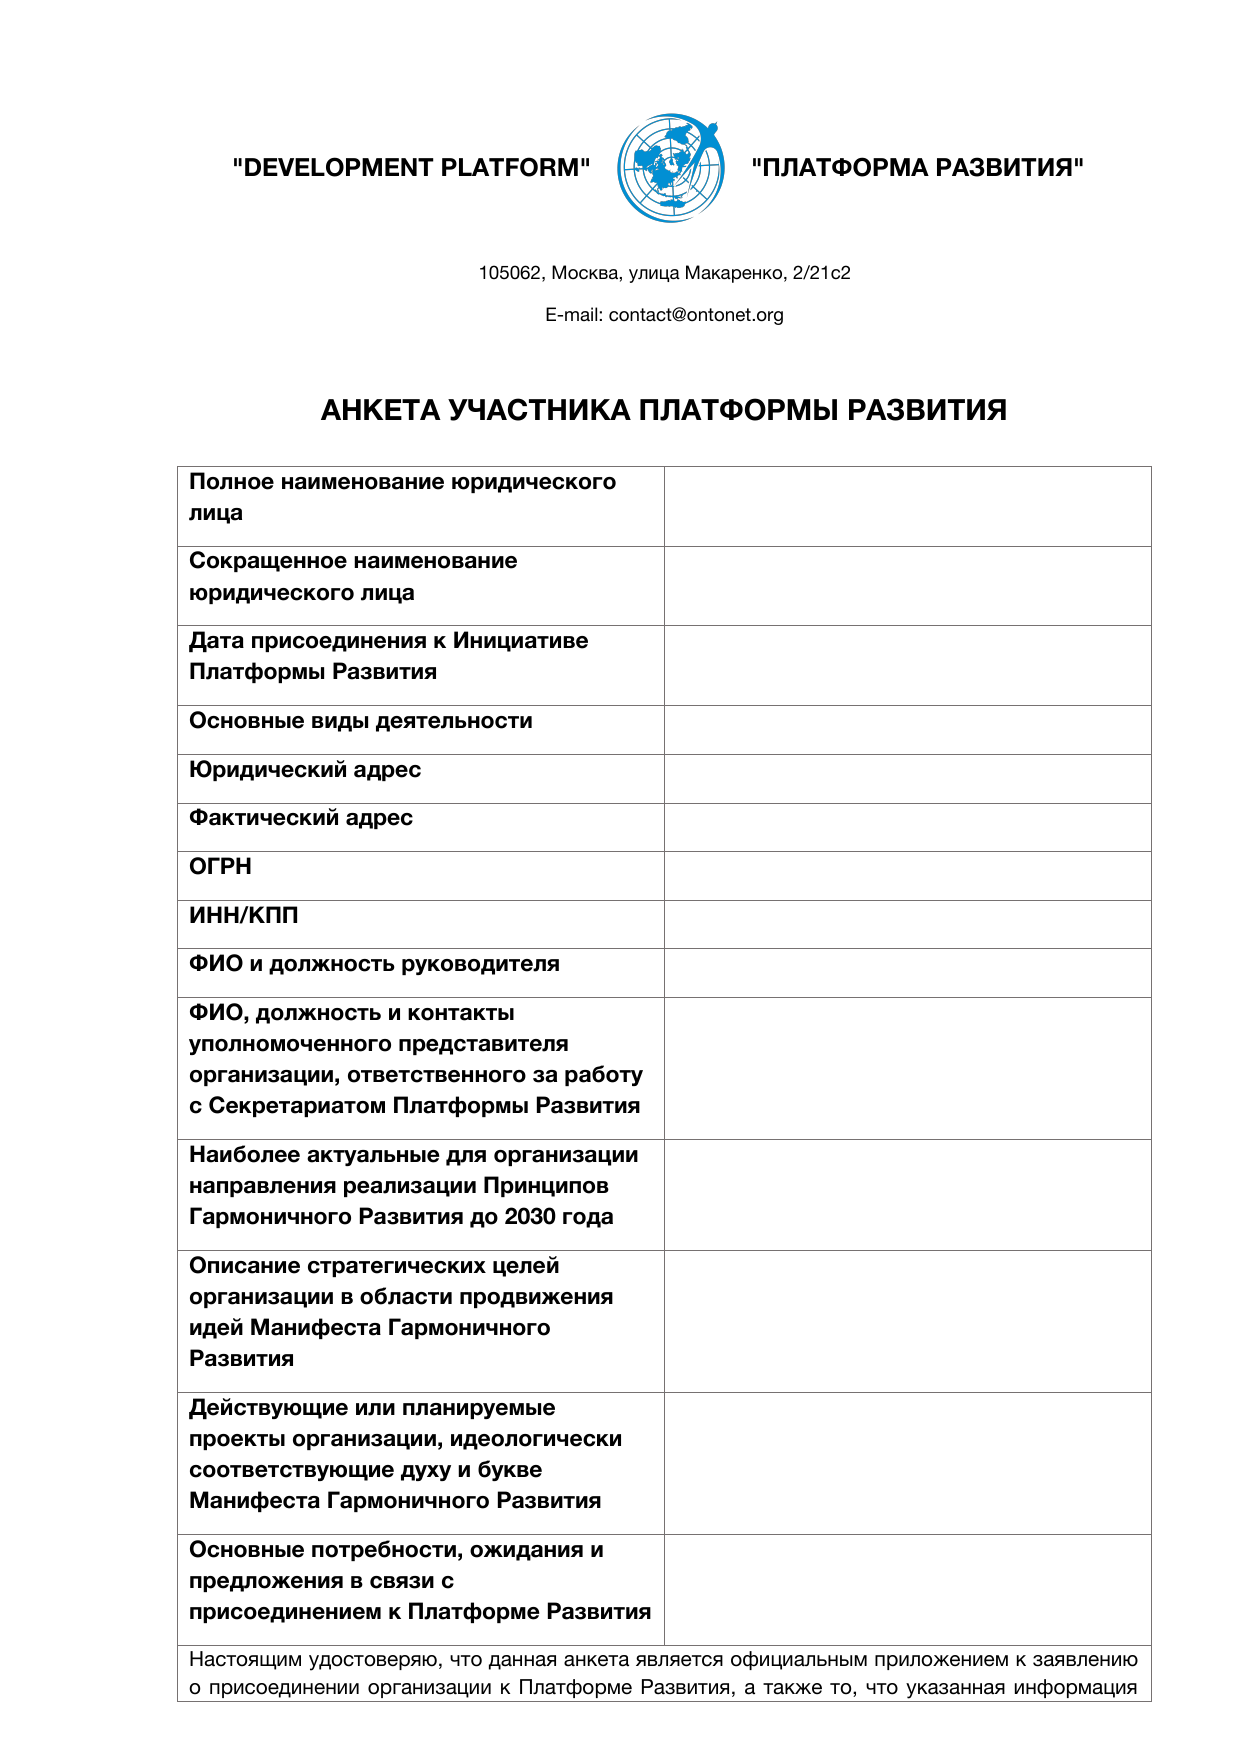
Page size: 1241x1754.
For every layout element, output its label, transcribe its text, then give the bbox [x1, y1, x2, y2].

table_cell Основные виды деятельности [178, 706, 664, 754]
table_cell [665, 1535, 1151, 1645]
table_header Полное наименование юридического лица [178, 467, 664, 546]
table_cell [665, 901, 1151, 948]
table_cell [665, 949, 1151, 997]
table_cell Действующие или планируемые проекты организации, идеологически соответствующие духу и букве Манифеста Гармоничного Развития [178, 1393, 664, 1534]
table_cell Описание стратегических целей организации в области продвижения идей Манифеста Гармоничного Развития [178, 1251, 664, 1392]
table_cell [665, 547, 1151, 625]
table_cell [665, 1393, 1151, 1534]
table_cell [665, 755, 1151, 802]
table_cell [665, 852, 1151, 900]
table_cell Сокращенное наименование юридического лица [178, 547, 664, 625]
table_cell ОГРН [178, 852, 664, 900]
table_cell ФИО и должность руководителя [178, 949, 664, 997]
table_cell Фактический адрес [178, 804, 664, 851]
table_cell ИНН/КПП [178, 901, 664, 948]
table_cell Дата присоединения к Инициативе Платформы Развития [178, 626, 664, 705]
table_cell [665, 706, 1151, 754]
table_cell Основные потребности, ожидания и предложения в связи с присоединением к Платформе Развития [178, 1535, 664, 1645]
table_cell [665, 1251, 1151, 1392]
table_cell [665, 1140, 1151, 1250]
table_cell ФИО, должность и контакты уполномоченного представителя организации, ответственного за работу с Секретариатом Платформы Развития [178, 998, 664, 1139]
table_cell Наиболее актуальные для организации направления реализации Принципов Гармоничного Развития до 2030 года [178, 1140, 664, 1250]
table_header [665, 467, 1151, 546]
text АНКЕТА УЧАСТНИКА ПЛАТФОРМЫ РАЗВИТИЯ [177, 392, 1152, 429]
table_cell [665, 804, 1151, 851]
table_cell [665, 626, 1151, 705]
picture [616, 112, 726, 224]
table_cell Юридический адрес [178, 755, 664, 802]
table_cell [665, 998, 1151, 1139]
